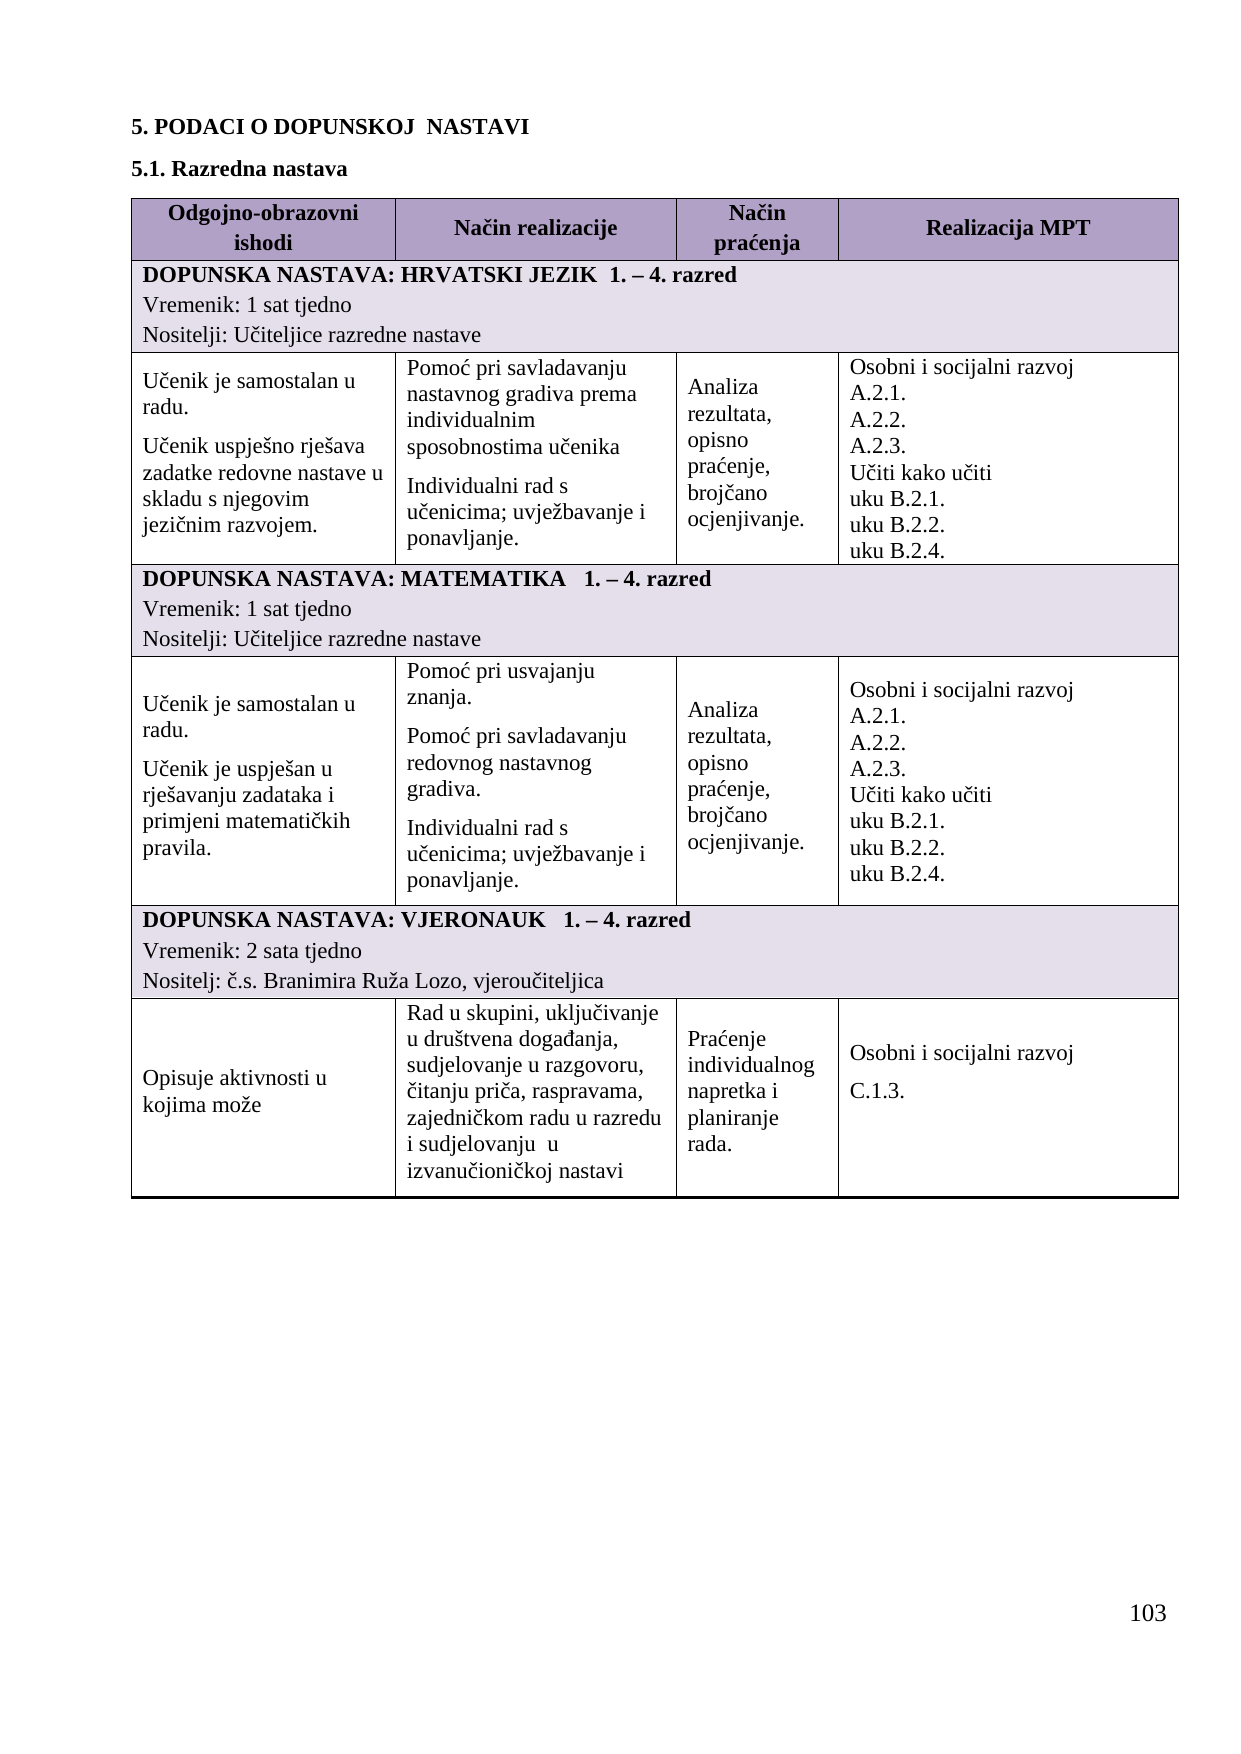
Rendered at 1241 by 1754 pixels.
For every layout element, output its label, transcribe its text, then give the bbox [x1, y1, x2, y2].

table_cell Osobni i socijalni razvoj A.2.1. A.2.2. A.2.3. Učiti kako učiti uku B.2.1. uku B.2.2. uku B.2.4. [839, 657, 1178, 905]
table_cell DOPUNSKA NASTAVA: VJERONAUK 1. – 4. razred Vremenik: 2 sata tjedno Nositelj: č.s. Branimira Ruža Lozo, vjeroučiteljica [132, 906, 1178, 997]
table_cell Učenik je samostalan u radu. Učenik uspješno rješava zadatke redovne nastave u skladu s njegovim jezičnim razvojem. [132, 353, 395, 564]
subtitle 5.1. Razredna nastava [131, 155, 1167, 182]
table_cell Pomoć pri savladavanju nastavnog gradiva prema individualnim sposobnostima učenika Individualni rad s učenicima; uvježbavanje i ponavljanje. [396, 353, 676, 564]
table_cell Pomoć pri usvajanju znanja. Pomoć pri savladavanju redovnog nastavnog gradiva. Individualni rad s učenicima; uvježbavanje i ponavljanje. [396, 657, 676, 905]
table_header Način praćenja [677, 199, 838, 260]
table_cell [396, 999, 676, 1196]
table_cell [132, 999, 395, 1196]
table_header Realizacija MPT [839, 199, 1178, 260]
table_cell DOPUNSKA NASTAVA: HRVATSKI JEZIK 1. – 4. razred Vremenik: 1 sat tjedno Nositelji: Učiteljice razredne nastave [132, 261, 1178, 352]
table_cell Analiza rezultata, opisno praćenje, brojčano ocjenjivanje. [677, 657, 838, 905]
table_cell DOPUNSKA NASTAVA: MATEMATIKA 1. – 4. razred Vremenik: 1 sat tjedno Nositelji: Učiteljice razredne nastave [132, 565, 1178, 656]
table_cell Učenik je samostalan u radu. Učenik je uspješan u rješavanju zadataka i primjeni matematičkih pravila. [132, 657, 395, 905]
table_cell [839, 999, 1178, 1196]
subtitle 5. PODACI O DOPUNSKOJ NASTAVI [131, 113, 1167, 139]
table_header Način realizacije [396, 199, 676, 260]
table_cell Analiza rezultata, opisno praćenje, brojčano ocjenjivanje. [677, 353, 838, 564]
table_cell Osobni i socijalni razvoj A.2.1. A.2.2. A.2.3. Učiti kako učiti uku B.2.1. uku B.2.2. uku B.2.4. [839, 353, 1178, 564]
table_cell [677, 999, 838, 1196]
table_header Odgojno-obrazovni ishodi [132, 199, 395, 260]
